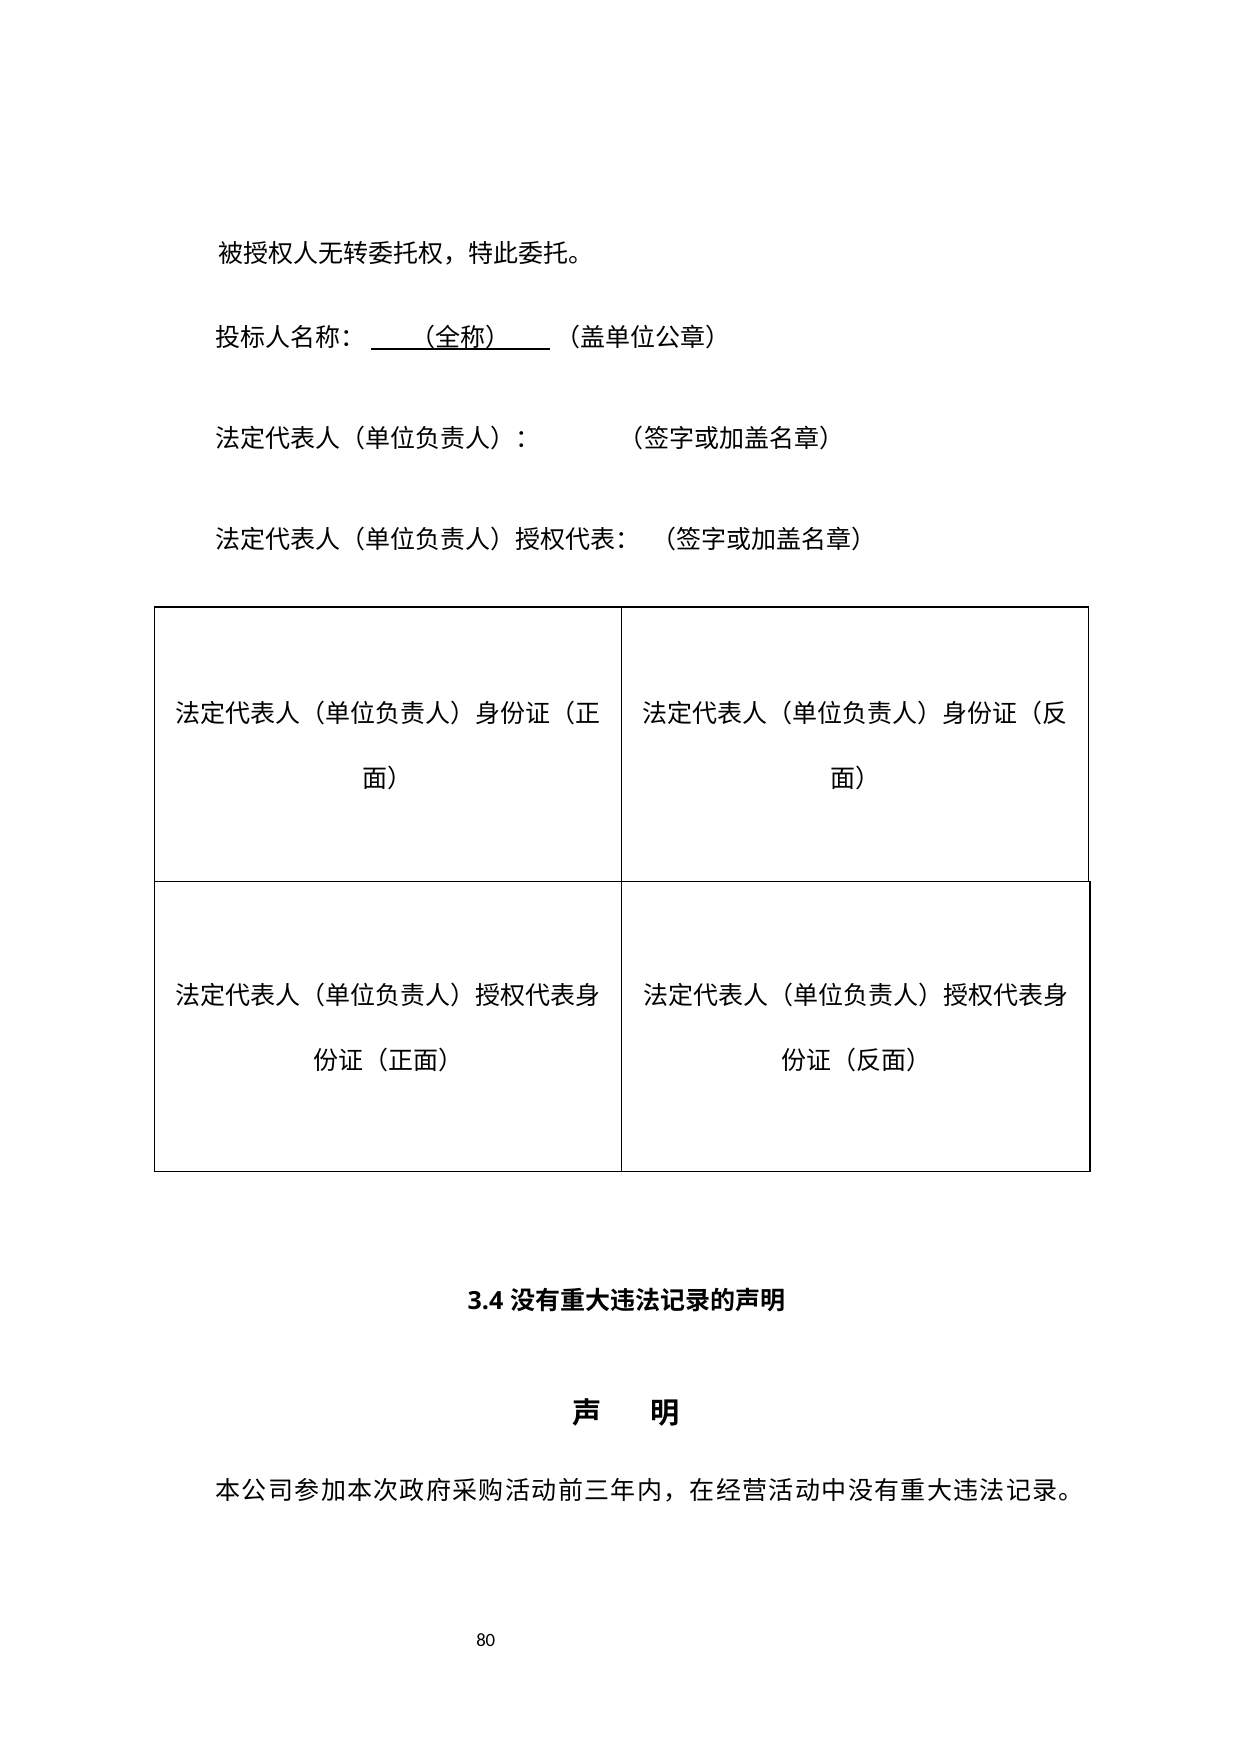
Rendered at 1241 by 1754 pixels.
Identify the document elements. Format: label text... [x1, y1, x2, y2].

table_cell 法定代表人（单位负责人）授权代表身份证（正面） [155, 882, 621, 1171]
text 声 明 [165, 1378, 1087, 1443]
text 3.4 没有重大违法记录的声明 [165, 1266, 1087, 1331]
text 法定代表人（单位负责人）授权代表： （签字或加盖名章） [165, 505, 1087, 570]
text 法定代表人（单位负责人）： （签字或加盖名章） [165, 404, 1087, 469]
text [165, 1456, 1087, 1521]
text 被授权人无转委托权，特此委托。 [165, 219, 1087, 284]
table_cell 法定代表人（单位负责人）授权代表身份证（反面） [622, 882, 1089, 1171]
table_header 法定代表人（单位负责人）身份证（反面） [622, 608, 1088, 881]
text 投标人名称： （全称） （盖单位公章） [165, 303, 1087, 368]
table_header 法定代表人（单位负责人）身份证（正面） [155, 608, 621, 881]
